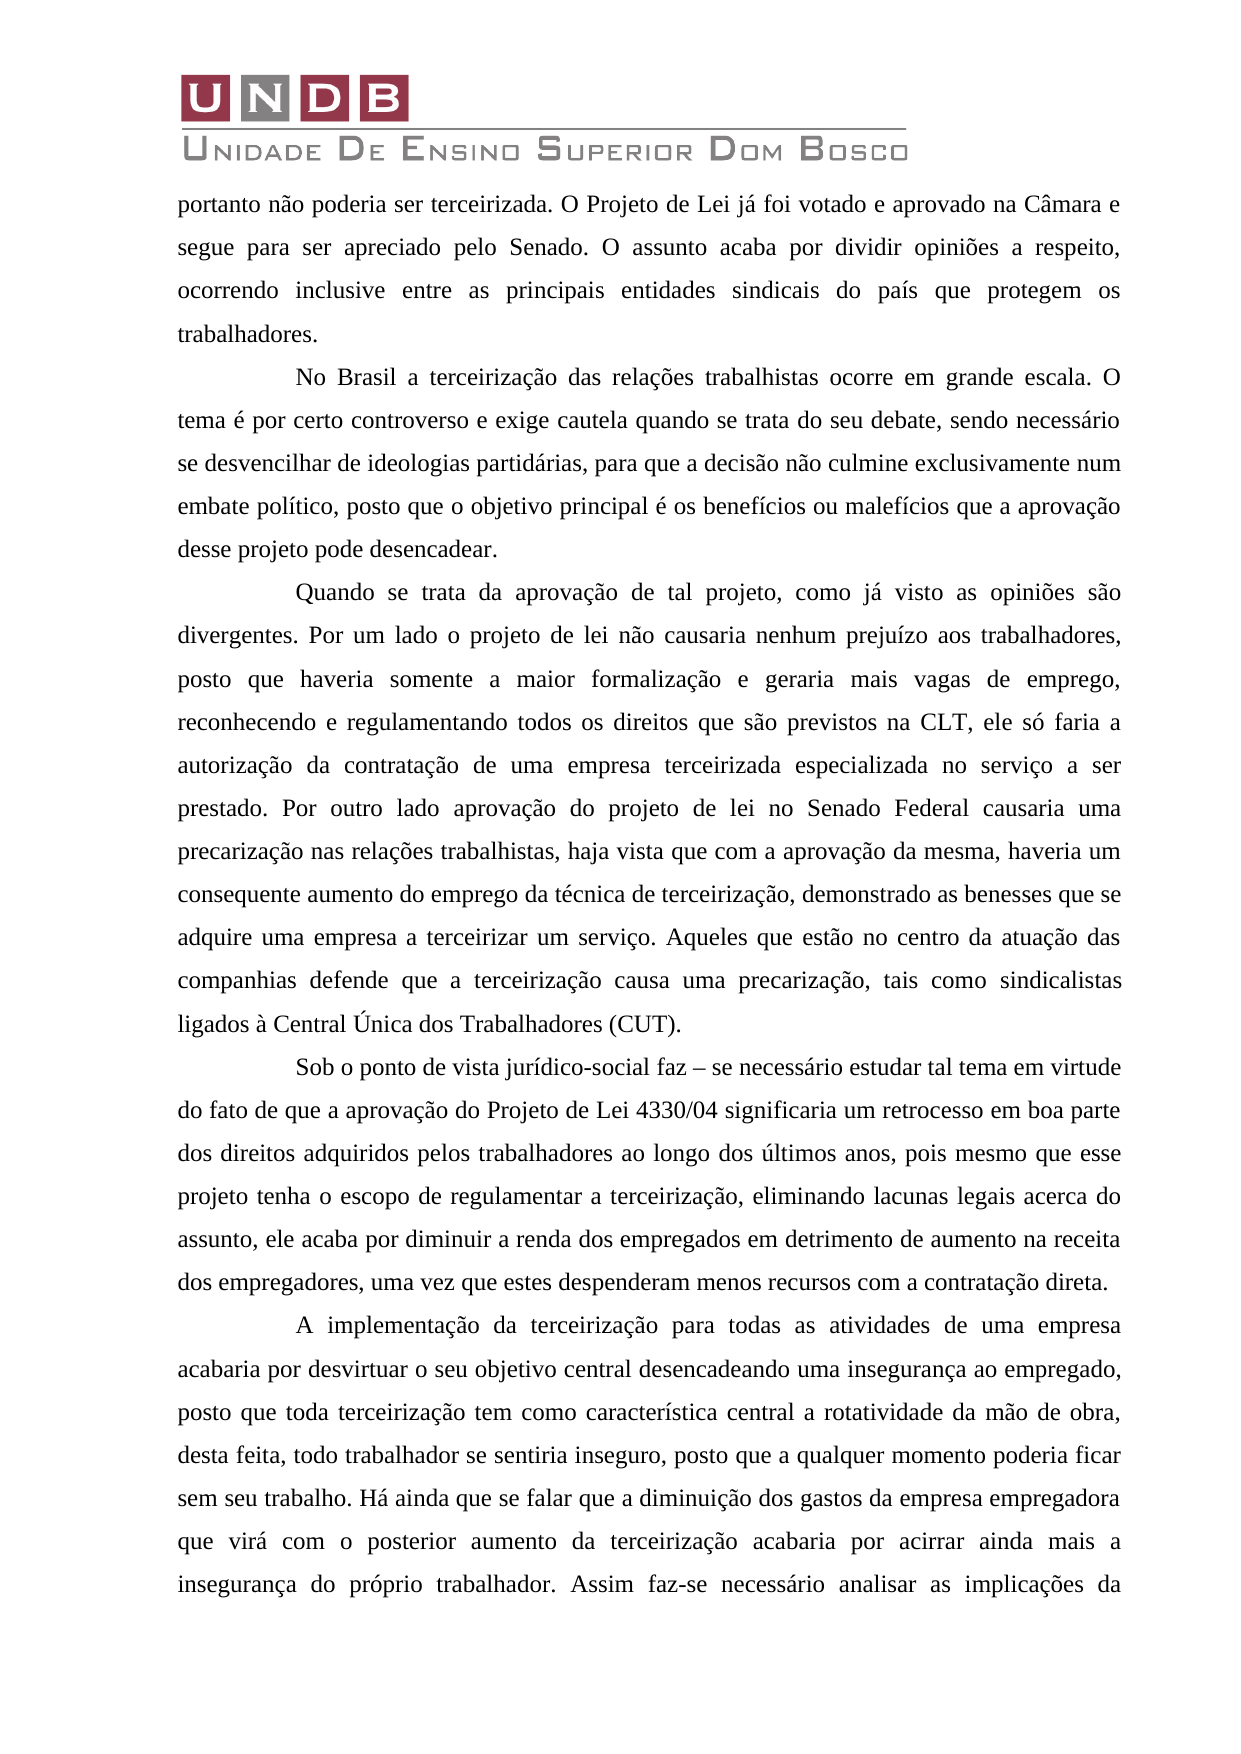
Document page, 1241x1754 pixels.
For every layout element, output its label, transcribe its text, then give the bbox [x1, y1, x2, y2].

text No Brasil a terceirização das relações trabalhistas ocorre em grande escala. O tema é por certo controverso e exige cautela quando se trata do seu debate, sendo necessário se desvencilhar de ideologias partidárias, para que a decisão não culmine exclusivamente num embate político, posto que o objetivo principal é os benefícios ou malefícios que a aprovação desse projeto pode desencadear. [177, 362, 1122, 563]
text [177, 1311, 1122, 1598]
text Sob o ponto de vista jurídico-social faz – se necessário estudar tal tema em virtude do fato de que a aprovação do Projeto de Lei 4330/04 significaria um retrocesso em boa parte dos direitos adquiridos pelos trabalhadores ao longo dos últimos anos, pois mesmo que esse projeto tenha o escopo de regulamentar a terceirização, eliminando lacunas legais acerca do assunto, ele acaba por diminuir a renda dos empregados em detrimento de aumento na receita dos empregadores, uma vez que estes despenderam menos recursos com a contratação direta. [177, 1052, 1122, 1296]
text Quando se trata da aprovação de tal projeto, como já visto as opiniões são divergentes. Por um lado o projeto de lei não causaria nenhum prejuízo aos trabalhadores, posto que haveria somente a maior formalização e geraria mais vagas de emprego, reconhecendo e regulamentando todos os direitos que são previstos na CLT, ele só faria a autorização da contratação de uma empresa terceirizada especializada no serviço a ser prestado. Por outro lado aprovação do projeto de lei no Senado Federal causaria uma precarização nas relações trabalhistas, haja vista que com a aprovação da mesma, haveria um consequente aumento do emprego da técnica de terceirização, demonstrado as benesses que se adquire uma empresa a terceirizar um serviço. Aqueles que estão no centro da atuação das companhias defende que a terceirização causa uma precarização, tais como sindicalistas ligados à Central Única dos Trabalhadores (CUT). [177, 577, 1122, 1037]
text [177, 189, 1122, 347]
